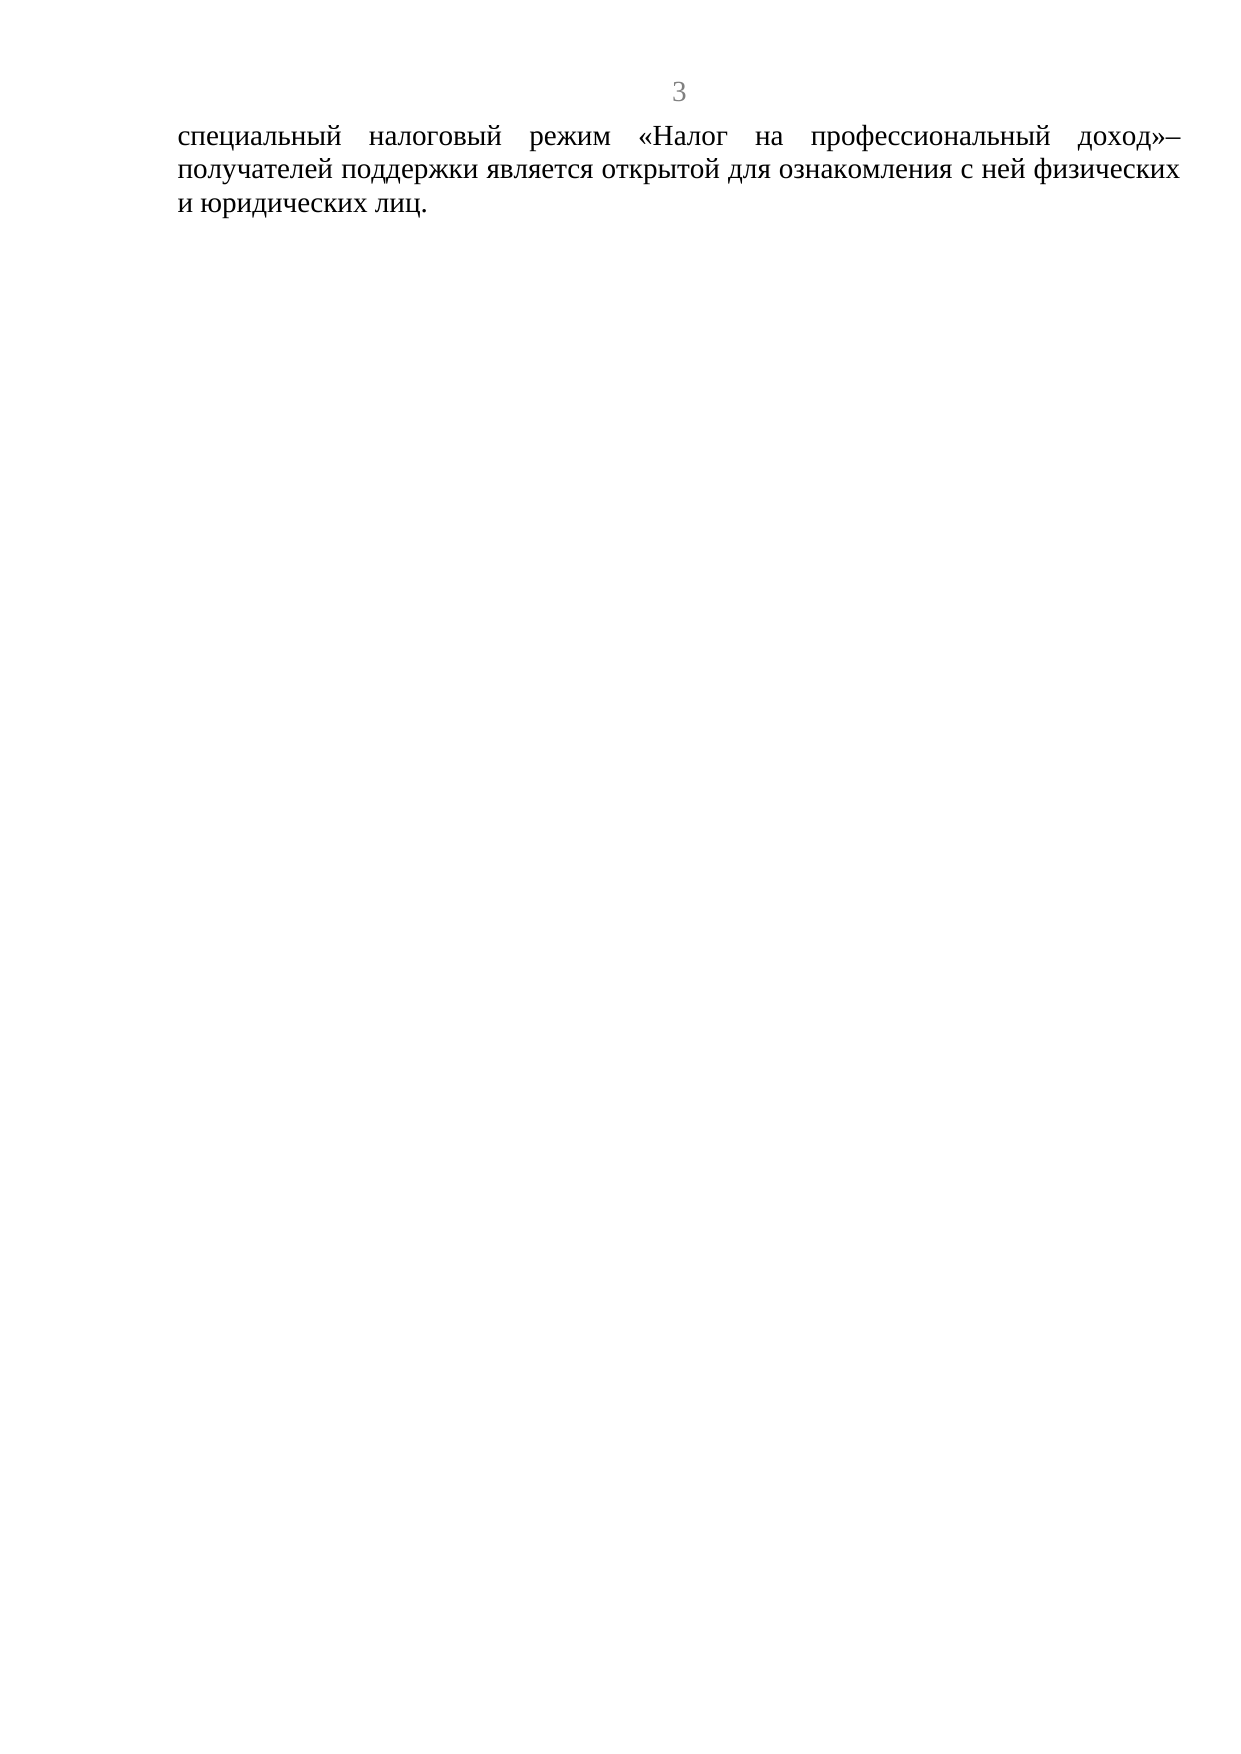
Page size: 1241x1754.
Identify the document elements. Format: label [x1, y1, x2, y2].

text [177, 118, 1181, 219]
